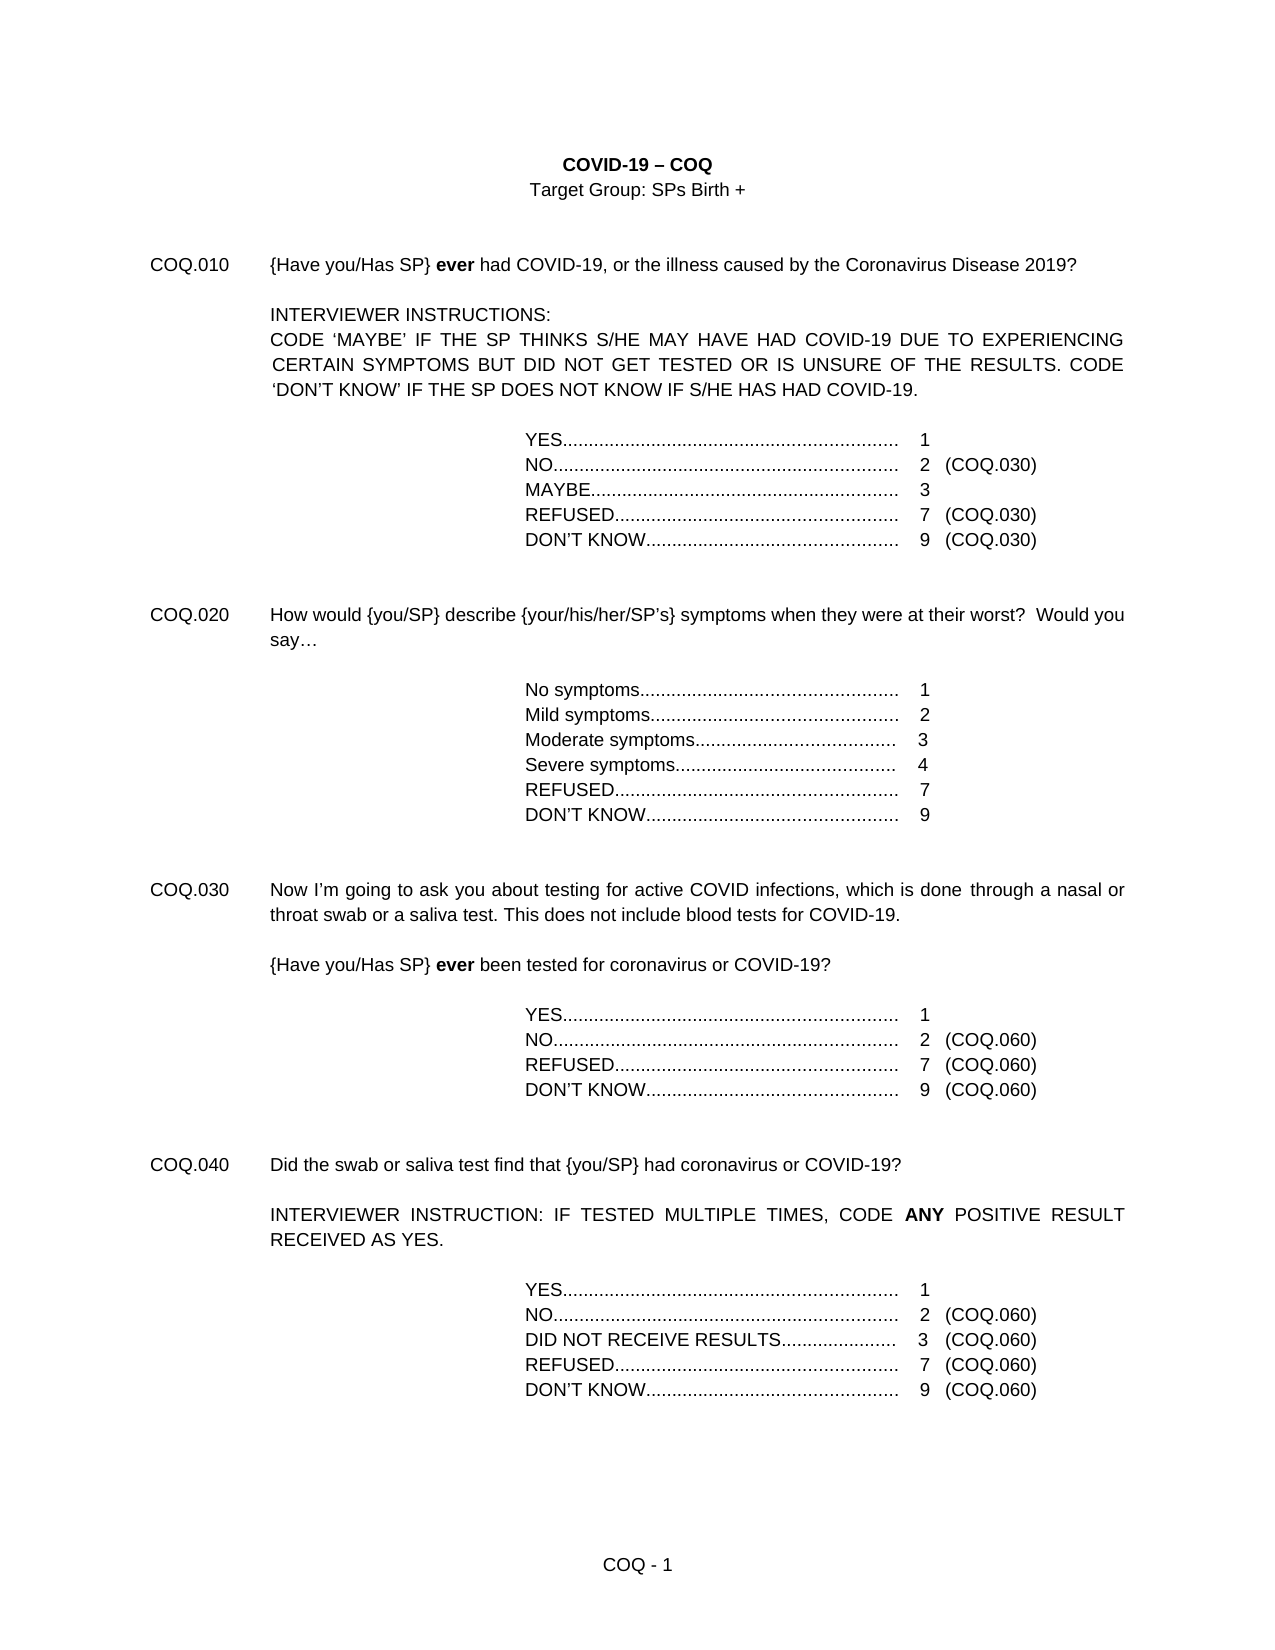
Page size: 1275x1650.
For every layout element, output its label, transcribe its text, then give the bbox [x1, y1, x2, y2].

text DON’T KNOW 9 (COQ.060) [525, 1075, 1125, 1100]
text DON’T KNOW 9 [525, 800, 1125, 825]
text YES 1 [525, 1275, 1125, 1300]
text MAYBE 3 [525, 475, 1125, 500]
text Target Group: SPs Birth + [150, 175, 1125, 200]
text Moderate symptoms 3 [525, 725, 1125, 750]
text DON’T KNOW 9 (COQ.060) [525, 1375, 1125, 1400]
text REFUSED 7 (COQ.060) [525, 1350, 1125, 1375]
text CODE ‘MAYBE’ IF THE SP THINKS S/HE MAY HAVE HAD COVID-19 DUE TO EXPERIENCING CERTAIN SYMPTOMS BUT DID NOT GET TESTED OR IS UNSURE OF THE RESULTS. CODE ‘DON’T KNOW’ IF THE SP DOES NOT KNOW IF S/HE HAS HAD COVID-19. [150, 325, 1125, 400]
text YES 1 [525, 425, 1125, 450]
text DID NOT RECEIVE RESULTS 3 (COQ.060) [525, 1325, 1125, 1350]
text CoVID-19 – COQ [150, 150, 1125, 175]
text No symptoms 1 [525, 675, 1125, 700]
text NO 2 (COQ.060) [525, 1025, 1125, 1050]
text REFUSED 7 (COQ.030) [525, 500, 1125, 525]
text COQ.040 Did the swab or saliva test find that {you/SP} had coronavirus or COVID-19? [150, 1150, 1125, 1175]
text COQ.030 Now I’m going to ask you about testing for active COVID infections, which is done through a nasal or throat swab or a saliva test. This does not include blood tests for COVID-19. [150, 875, 1125, 925]
text REFUSED 7 [525, 775, 1125, 800]
text NO 2 (COQ.030) [525, 450, 1125, 475]
text COQ.020 How would {you/SP} describe {your/his/her/SP’s} symptoms when they were at their worst? Would you say… [150, 600, 1125, 650]
text COQ.010 {Have you/Has SP} ever had COVID-19, or the illness caused by the Coronavirus Disease 2019? [150, 250, 1125, 275]
text NO 2 (COQ.060) [525, 1300, 1125, 1325]
text REFUSED 7 (COQ.060) [525, 1050, 1125, 1075]
text DON’T KNOW 9 (COQ.030) [525, 525, 1125, 550]
text YES 1 [525, 1000, 1125, 1025]
text Severe symptoms 4 [525, 750, 1125, 775]
text INTERVIEWER INSTRUCTION: IF TESTED MULTIPLE TIMES, CODE ANY POSITIVE RESULT RECEIVED AS YES. [150, 1200, 1125, 1250]
text {Have you/Has SP} ever been tested for coronavirus or COVID-19? [150, 950, 1125, 975]
text INTERVIEWER INSTRUCTIONS: [150, 300, 1125, 325]
text Mild symptoms 2 [525, 700, 1125, 725]
